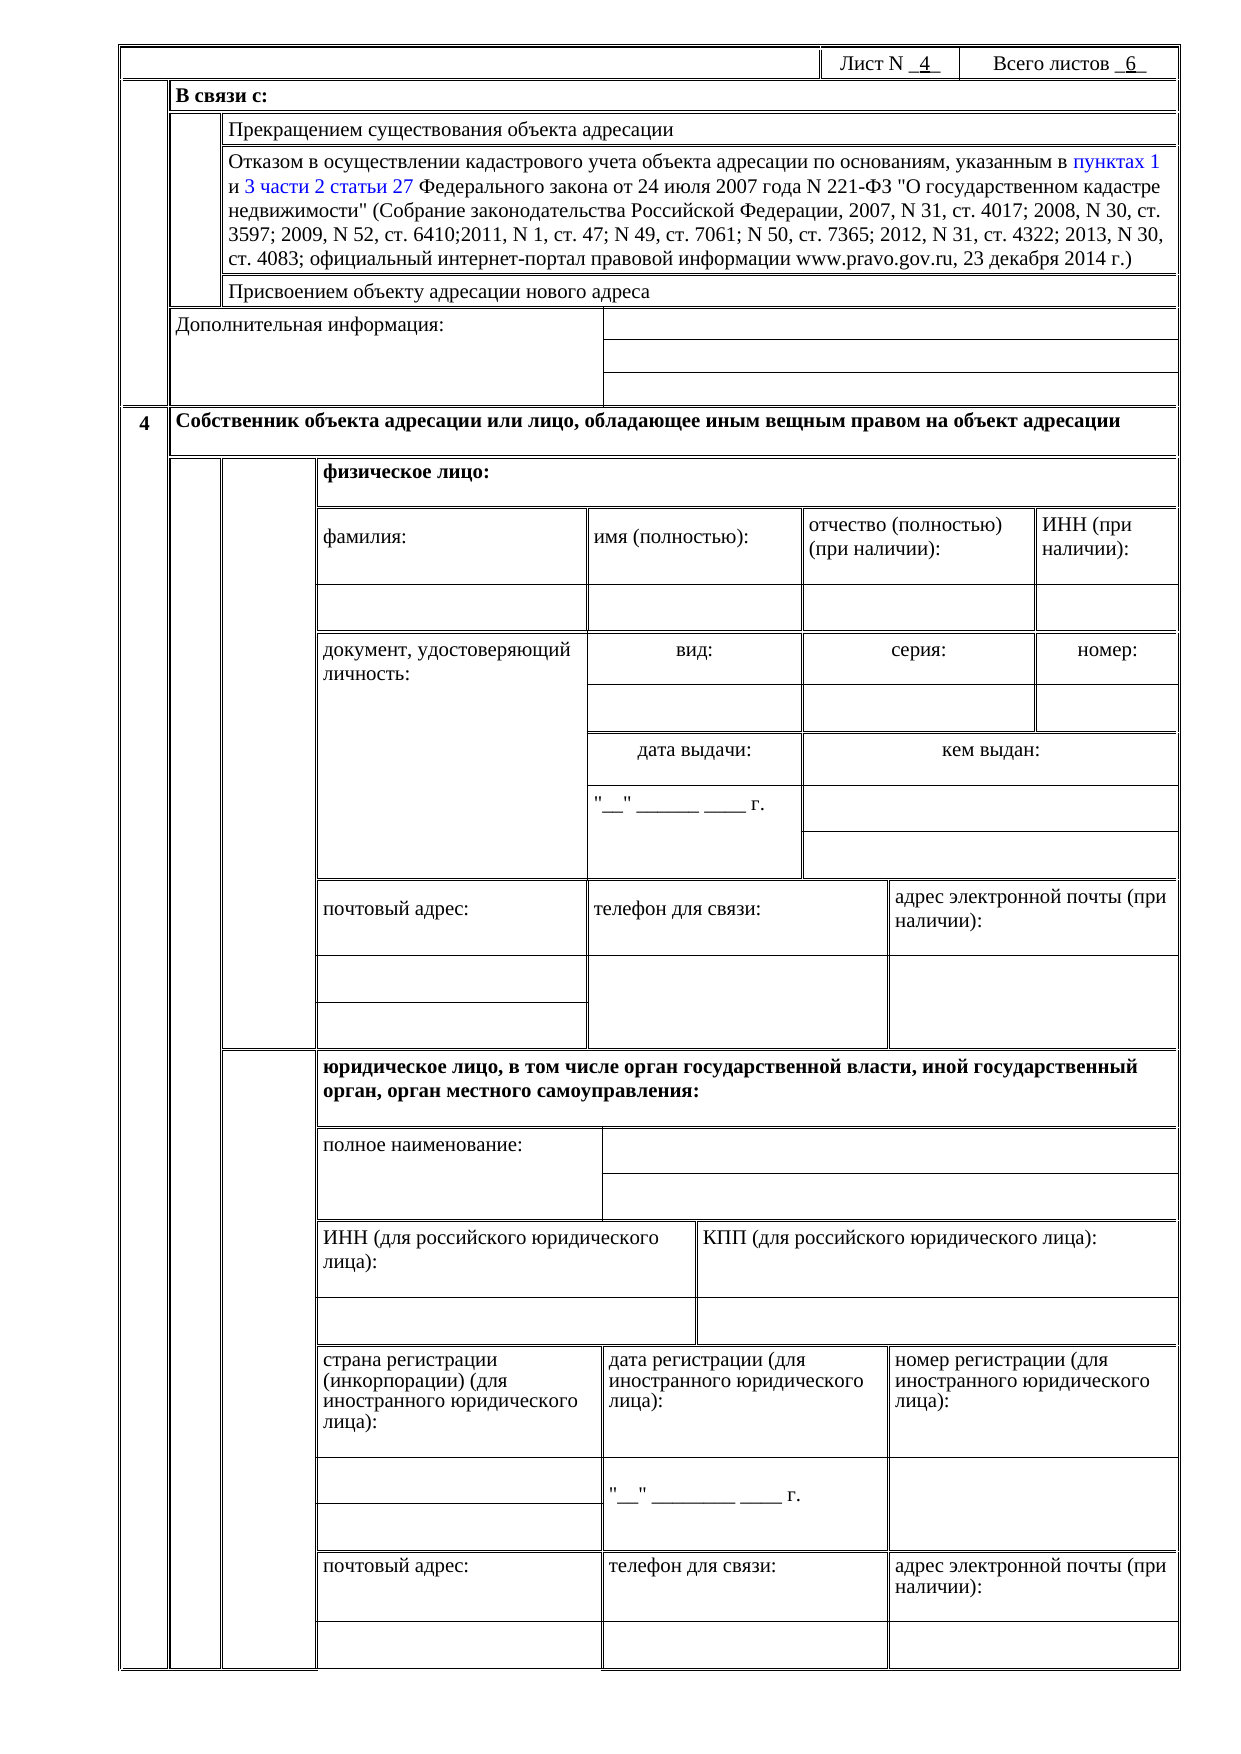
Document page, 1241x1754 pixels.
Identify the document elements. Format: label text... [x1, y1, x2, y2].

table_cell [318, 1003, 586, 1048]
table_cell отчество (полностью) (при наличии): [804, 509, 1034, 584]
table_cell [603, 1174, 1178, 1219]
table_cell КПП (для российского юридического лица): [696, 1219, 1180, 1297]
table_cell дата выдачи: [588, 734, 801, 784]
table_cell "__" ________ ____ г. [604, 1458, 887, 1549]
table_cell [1037, 585, 1178, 630]
table_cell [318, 1504, 601, 1549]
table_cell Собственник объекта адресации или лицо, обладающее иным вещным правом на объект адресации [171, 405, 1178, 455]
table_cell номер регистрации (для иностранного юридического лица): [890, 1344, 1178, 1457]
table_cell [588, 685, 801, 731]
table_cell имя (полностью): [589, 509, 801, 584]
table_cell ИНН (для российского юридического лица): [318, 1222, 695, 1297]
table_cell телефон для связи: [589, 881, 887, 955]
table_cell [318, 1622, 601, 1667]
table_cell Прекращением существования объекта адресации [222, 110, 1180, 143]
table_cell [698, 1298, 1178, 1343]
table_cell [804, 832, 1178, 877]
table_cell [604, 340, 1178, 372]
table_cell почтовый адрес: [318, 881, 586, 955]
table_cell [589, 585, 801, 630]
table_cell Присвоением объекту адресации нового адреса [223, 273, 1178, 306]
table_cell [223, 1051, 315, 1667]
table_cell фамилия: [318, 509, 586, 584]
table_cell [121, 78, 167, 405]
table_cell [890, 1458, 1178, 1549]
table_cell ИНН (при наличии): [1035, 506, 1180, 584]
table_cell [603, 1126, 1180, 1173]
table_cell Дополнительная информация: [171, 309, 603, 405]
table_cell [171, 459, 220, 1667]
table_cell [604, 1622, 887, 1667]
table_cell номер: [1035, 630, 1180, 684]
table_cell [318, 956, 586, 1002]
table_cell Отказом в осуществлении кадастрового учета объекта адресации по основаниям, указанным в пунктах 1 и 3 части 2 статьи 27 Федерального закона от 24 июля 2007 года N 221-ФЗ "О государственном кадастре недвижимости" (Собрание законодательства Российской Федерации, 2007, N 31, ст. 4017; 2008, N 30, ст. 3597; 2009, N 52, ст. 6410;2011, N 1, ст. 47; N 49, ст. 7061; N 50, ст. 7365; 2012, N 31, ст. 4322; 2013, N 30, ст. 4083; официальный интернет-портал правовой информации www.pravo.gov.ru, 23 декабря 2014 г.) [223, 144, 1178, 273]
table_cell [804, 685, 1034, 731]
table_header [120, 45, 821, 77]
table_cell [890, 1622, 1178, 1667]
table_cell адрес электронной почты (при наличии): [890, 1550, 1178, 1621]
table_cell [890, 956, 1178, 1048]
table_cell телефон для связи: [604, 1553, 887, 1621]
table_cell дата регистрации (для иностранного юридического лица): [604, 1347, 887, 1457]
table_cell [318, 585, 586, 630]
table_cell [804, 786, 1178, 831]
table_cell [804, 585, 1034, 630]
table_cell адрес электронной почты (при наличии): [890, 878, 1178, 955]
table_cell почтовый адрес: [318, 1553, 601, 1621]
table_cell 4 [121, 405, 167, 1667]
table_cell полное наименование: [318, 1129, 602, 1219]
table_header Лист N _4_ [821, 48, 959, 77]
table_header Всего листов _6_ [960, 48, 1178, 77]
table_cell [318, 1458, 601, 1503]
table_cell страна регистрации (инкорпорации) (для иностранного юридического лица): [318, 1347, 601, 1457]
table_cell [604, 306, 1178, 339]
table_cell кем выдан: [804, 731, 1178, 784]
table_cell [604, 373, 1178, 405]
table_cell физическое лицо: [316, 455, 1180, 506]
table_cell юридическое лицо, в том числе орган государственной власти, иной государственный орган, орган местного самоуправления: [316, 1048, 1180, 1126]
table_cell документ, удостоверяющий личность: [318, 634, 587, 877]
table_cell [223, 459, 315, 1048]
table_cell В связи с: [171, 78, 1178, 110]
table_cell [589, 956, 887, 1048]
table_cell серия: [804, 634, 1034, 684]
table_cell [171, 114, 220, 306]
table_cell [1037, 685, 1178, 731]
table_cell "__" ______ ____ г. [588, 786, 801, 877]
table_cell вид: [588, 634, 801, 684]
table_cell [318, 1298, 695, 1343]
